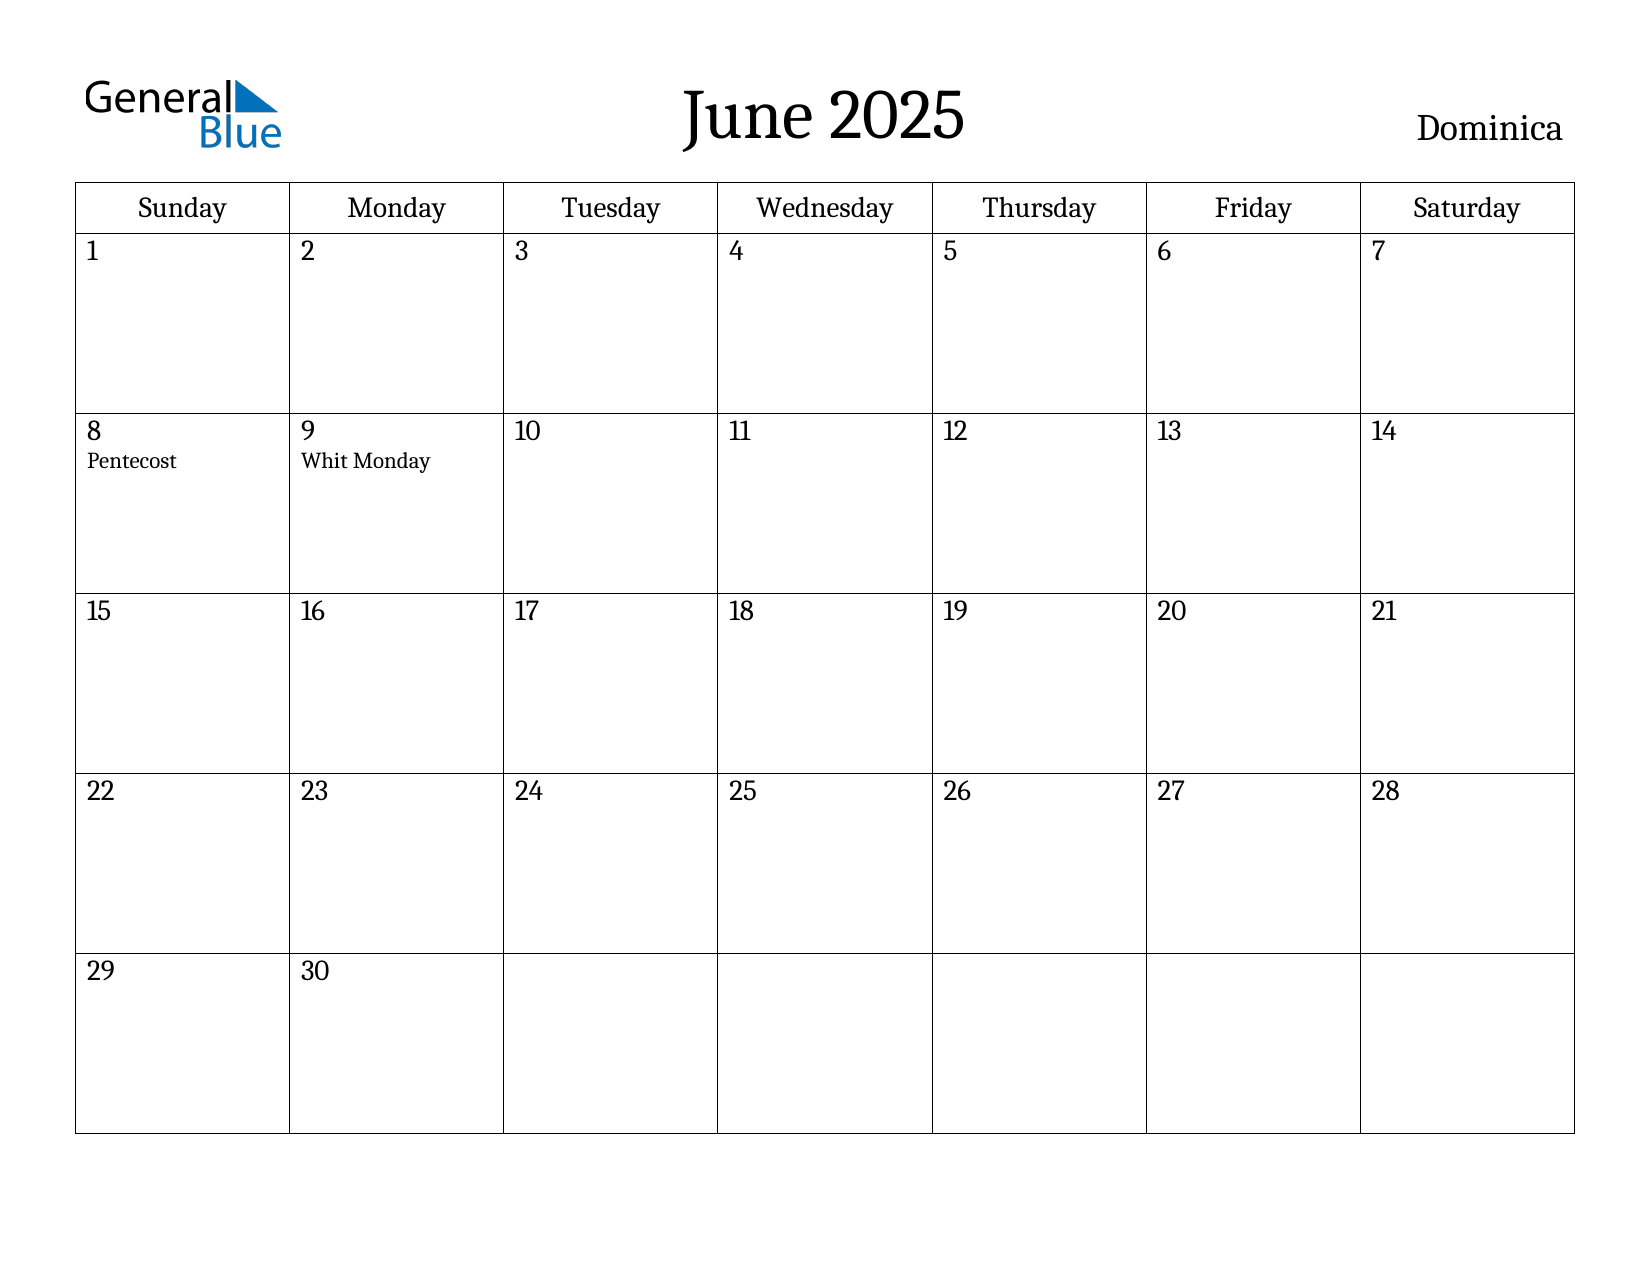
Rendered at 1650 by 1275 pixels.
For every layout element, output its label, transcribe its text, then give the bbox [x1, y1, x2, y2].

table_cell [504, 954, 717, 987]
table_cell 8 [76, 414, 289, 447]
table_cell 19 [933, 594, 1146, 627]
table_cell [718, 448, 932, 593]
table_cell 5 [933, 234, 1146, 267]
table_cell [1147, 808, 1360, 953]
table_cell 10 [504, 414, 717, 447]
table_cell 11 [718, 414, 932, 447]
table_cell [1361, 448, 1574, 593]
table_cell [1147, 448, 1360, 593]
table_cell Pentecost [76, 448, 289, 593]
table_cell 21 [1361, 594, 1574, 627]
table_header June 2025 [504, 75, 1146, 182]
table_cell [1147, 988, 1360, 1133]
table_cell 6 [1147, 234, 1360, 267]
table_cell Monday [290, 183, 503, 233]
table_cell Saturday [1361, 183, 1574, 233]
table_cell 17 [504, 594, 717, 627]
table_cell [76, 267, 289, 413]
table_cell [1147, 627, 1360, 773]
table_cell 20 [1147, 594, 1360, 627]
table_cell [290, 627, 503, 773]
table_cell [76, 808, 289, 953]
table_cell [933, 267, 1146, 413]
table_cell 14 [1361, 414, 1574, 447]
table_cell 7 [1361, 234, 1574, 267]
table_cell 22 [76, 774, 289, 807]
table_cell 3 [504, 234, 717, 267]
table_cell [1361, 988, 1574, 1133]
table_cell 12 [933, 414, 1146, 447]
table_cell 1 [76, 234, 289, 267]
table_cell Thursday [933, 183, 1146, 233]
table_cell [1361, 267, 1574, 413]
table_cell [718, 988, 932, 1133]
table_cell [1361, 627, 1574, 773]
table_cell [504, 267, 717, 413]
table_header Dominica [1146, 75, 1574, 182]
table_cell [76, 988, 289, 1133]
table_cell [933, 988, 1146, 1133]
table_cell Whit Monday [290, 448, 503, 593]
table_cell 26 [933, 774, 1146, 807]
table_cell [290, 808, 503, 953]
table_cell [76, 627, 289, 773]
table_cell 18 [718, 594, 932, 627]
table_cell 24 [504, 774, 717, 807]
table_cell [933, 627, 1146, 773]
table_cell Friday [1147, 183, 1360, 233]
table_cell Sunday [76, 183, 289, 233]
table_cell [1361, 954, 1574, 987]
table_cell [504, 808, 717, 953]
table_cell [718, 267, 932, 413]
table_cell [290, 988, 503, 1133]
table_cell [933, 954, 1146, 987]
table_cell [718, 808, 932, 953]
table_cell [933, 808, 1146, 953]
table_cell [1147, 954, 1360, 987]
table_cell [290, 267, 503, 413]
table_cell Tuesday [504, 183, 717, 233]
table_cell 15 [76, 594, 289, 627]
table_cell 4 [718, 234, 932, 267]
picture [86, 80, 281, 148]
table_cell 23 [290, 774, 503, 807]
table_cell Wednesday [718, 183, 932, 233]
table_cell 28 [1361, 774, 1574, 807]
table_cell 25 [718, 774, 932, 807]
table_cell 9 [290, 414, 503, 447]
table_cell [504, 988, 717, 1133]
table_cell [1147, 267, 1360, 413]
table_cell 30 [290, 954, 503, 987]
table_cell 13 [1147, 414, 1360, 447]
table_cell [718, 627, 932, 773]
table_cell 16 [290, 594, 503, 627]
table_cell 2 [290, 234, 503, 267]
table_cell [504, 627, 717, 773]
table_cell [1361, 808, 1574, 953]
table_header [76, 75, 503, 182]
table_cell 29 [76, 954, 289, 987]
table_cell 27 [1147, 774, 1360, 807]
table_cell [504, 448, 717, 593]
table_cell [933, 448, 1146, 593]
table_cell [718, 954, 932, 987]
